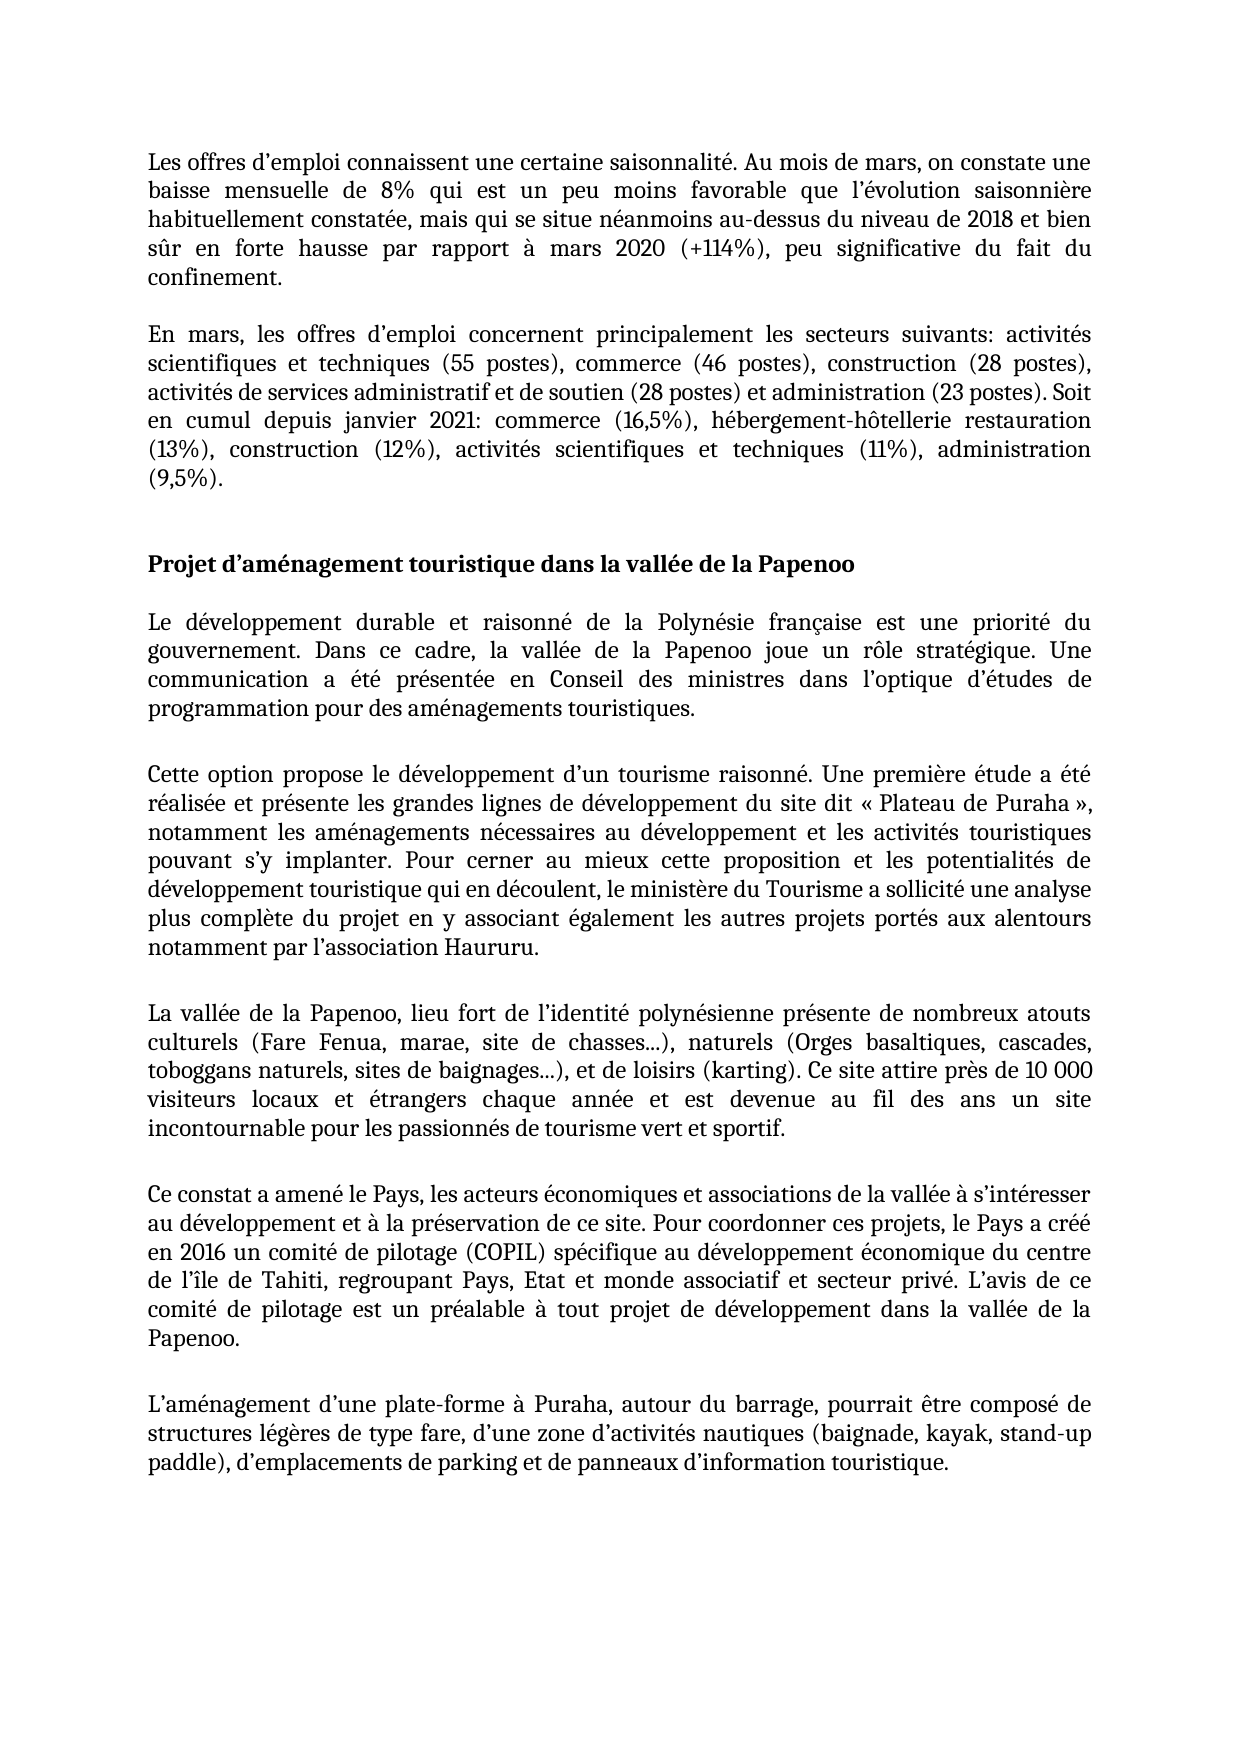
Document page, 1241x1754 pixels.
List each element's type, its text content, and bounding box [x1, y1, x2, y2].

text La vallée de la Papenoo, lieu fort de l’identité polynésienne présente de nombreux atouts culturels (Fare Fenua, marae, site de chasses...), naturels (Orges basaltiques, cascades, toboggans naturels, sites de baignages...), et de loisirs (karting). Ce site attire près de 10 000 visiteurs locaux et étrangers chaque année et est devenue au fil des ans un site incontournable pour les passionnés de tourisme vert et sportif. [148, 999, 1093, 1143]
text Ce constat a amené le Pays, les acteurs économiques et associations de la vallée à s’intéresser au développement et à la préservation de ce site. Pour coordonner ces projets, le Pays a créé en 2016 un comité de pilotage (COPIL) spécifique au développement économique du centre de l’île de Tahiti, regroupant Pays, Etat et monde associatif et secteur privé. L’avis de ce comité de pilotage est un préalable à tout projet de développement dans la vallée de la Papenoo. [148, 1180, 1093, 1353]
text Projet d’aménagement touristique dans la vallée de la Papenoo [148, 550, 1093, 579]
text Cette option propose le développement d’un tourisme raisonné. Une première étude a été réalisée et présente les grandes lignes de développement du site dit « Plateau de Puraha », notamment les aménagements nécessaires au développement et les activités touristiques pouvant s’y implanter. Pour cerner au mieux cette proposition et les potentialités de développement touristique qui en découlent, le ministère du Tourisme a sollicité une analyse plus complète du projet en y associant également les autres projets portés aux alentours notamment par l’association Haururu. [148, 760, 1093, 961]
text Le développement durable et raisonné de la Polynésie française est une priorité du gouvernement. Dans ce cadre, la vallée de la Papenoo joue un rôle stratégique. Une communication a été présentée en Conseil des ministres dans l’optique d’études de programmation pour des aménagements touristiques. [148, 608, 1093, 723]
text En mars, les offres d’emploi concernent principalement les secteurs suivants: activités scientifiques et techniques (55 postes), commerce (46 postes), construction (28 postes), activités de services administratif et de soutien (28 postes) et administration (23 postes). Soit en cumul depuis janvier 2021: commerce (16,5%), hébergement-hôtellerie restauration (13%), construction (12%), activités scientifiques et techniques (11%), administration (9,5%). [148, 320, 1093, 493]
text L’aménagement d’une plate-forme à Puraha, autour du barrage, pourrait être composé de structures légères de type fare, d’une zone d’activités nautiques (baignade, kayak, stand-up paddle), d’emplacements de parking et de panneaux d’information touristique. [148, 1390, 1093, 1476]
text Les offres d’emploi connaissent une certaine saisonnalité. Au mois de mars, on constate une baisse mensuelle de 8% qui est un peu moins favorable que l’évolution saisonnière habituellement constatée, mais qui se situe néanmoins au-dessus du niveau de 2018 et bien sûr en forte hausse par rapport à mars 2020 (+114%), peu significative du fait du confinement. [148, 148, 1093, 291]
